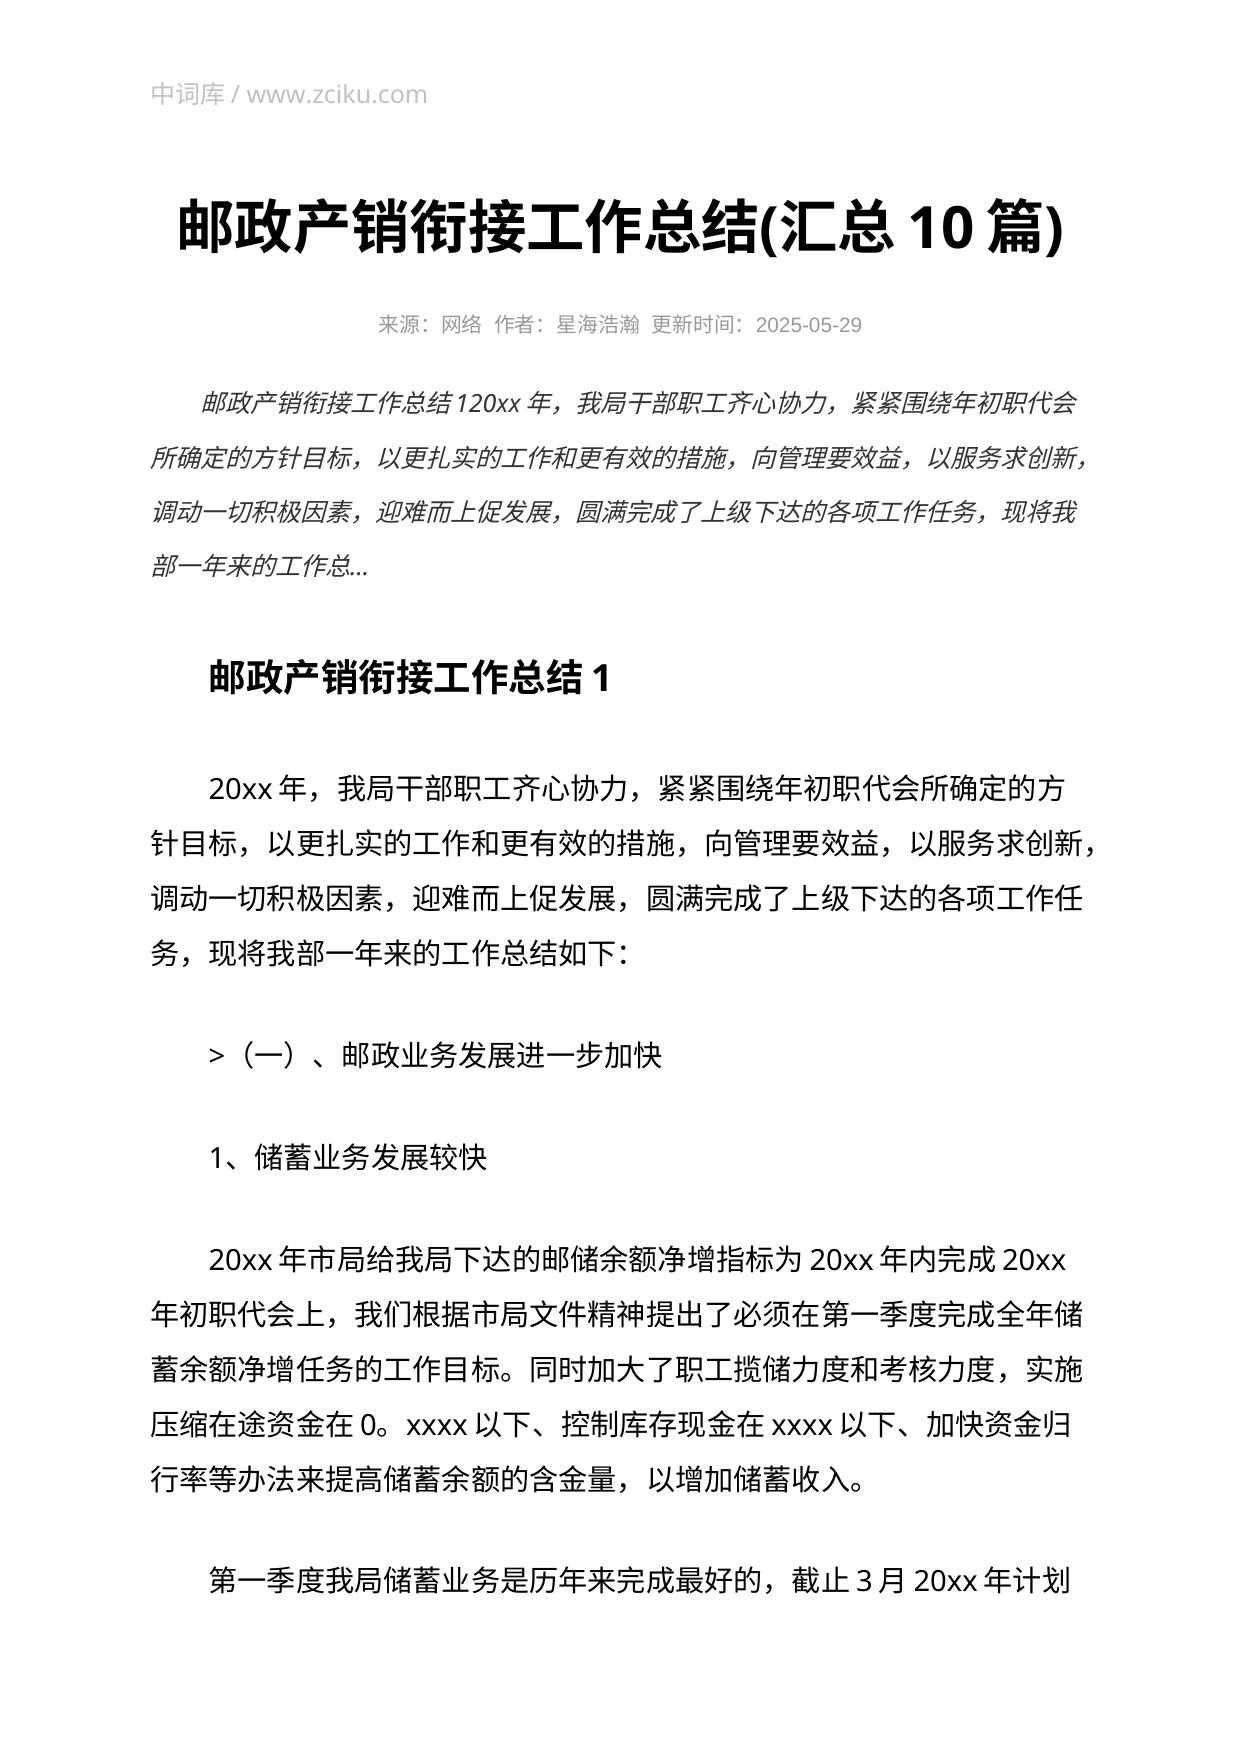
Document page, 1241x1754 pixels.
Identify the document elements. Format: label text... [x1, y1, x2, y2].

text 来源：网络 作者：星海浩瀚 更新时间：2025-05-29 [150, 313, 1090, 337]
text 邮政产销衔接工作总结1 [150, 648, 1090, 703]
text 1、储蓄业务发展较快 [150, 1134, 1090, 1177]
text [150, 1558, 1090, 1600]
text 邮政产销衔接工作总结120xx年，我局干部职工齐心协力，紧紧围绕年初职代会所确定的方针目标，以更扎实的工作和更有效的措施，向管理要效益，以服务求创新，调动一切积极因素，迎难而上促发展，圆满完成了上级下达的各项工作任务，现将我部一年来的工作总... [150, 384, 1090, 583]
subtitle 邮政产销衔接工作总结(汇总10篇) [150, 181, 1090, 266]
text 20xx年市局给我局下达的邮储余额净增指标为20xx年内完成20xx年初职代会上，我们根据市局文件精神提出了必须在第一季度完成全年储蓄余额净增任务的工作目标。同时加大了职工揽储力度和考核力度，实施压缩在途资金在0。xxxx以下、控制库存现金在xxxx以下、加快资金归行率等办法来提高储蓄余额的含金量，以增加储蓄收入。 [150, 1236, 1090, 1498]
text >（一）、邮政业务发展进一步加快 [150, 1032, 1090, 1075]
text 20xx年，我局干部职工齐心协力，紧紧围绕年初职代会所确定的方针目标，以更扎实的工作和更有效的措施，向管理要效益，以服务求创新，调动一切积极因素，迎难而上促发展，圆满完成了上级下达的各项工作任务，现将我部一年来的工作总结如下： [150, 766, 1090, 973]
